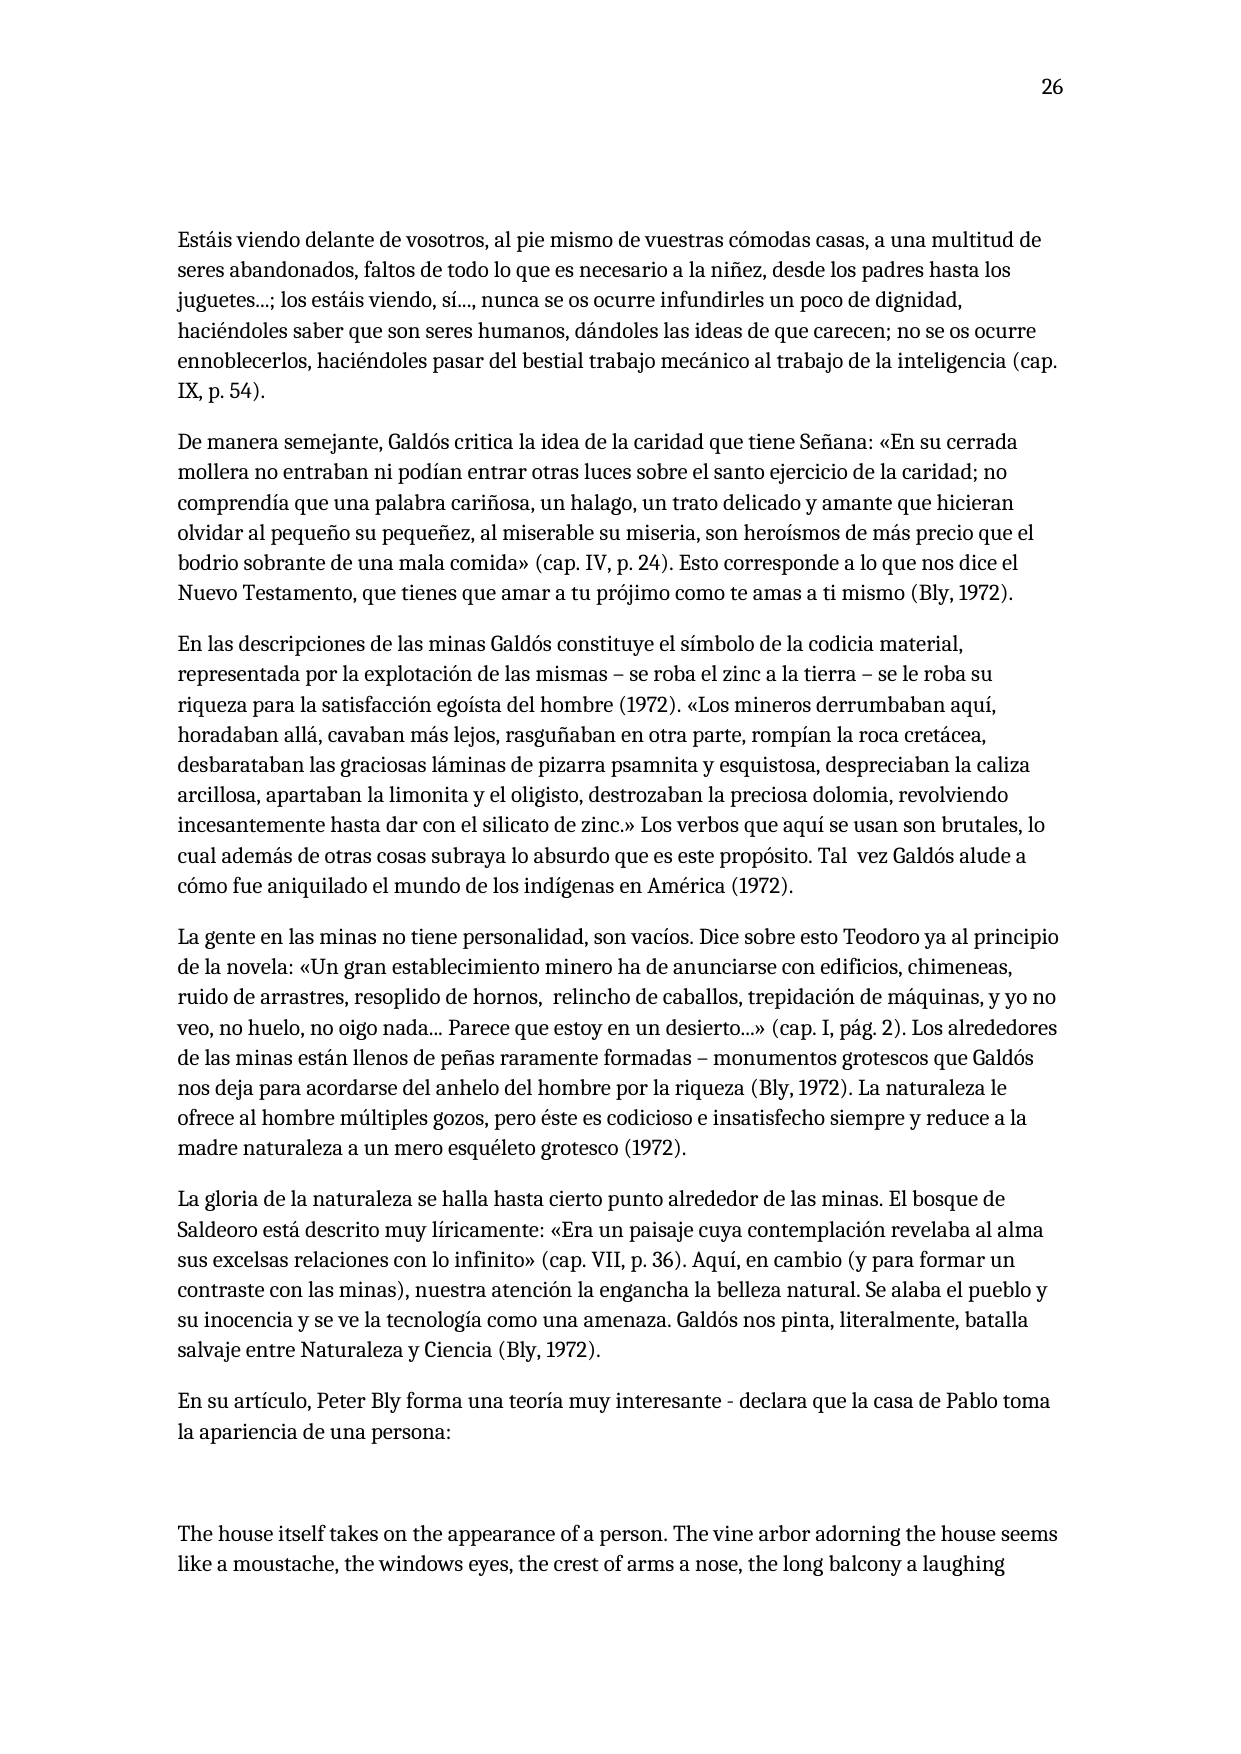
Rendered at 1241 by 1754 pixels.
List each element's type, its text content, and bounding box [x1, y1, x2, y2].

text La gloria de la naturaleza se halla hasta cierto punto alrededor de las minas. El bosque de Saldeoro está descrito muy líricamente: «Era un paisaje cuya contemplación revelaba al alma sus excelsas relaciones con lo infinito» (cap. VII, p. 36). Aquí, en cambio (y para formar un contraste con las minas), nuestra atención la engancha la belleza natural. Se alaba el pueblo y su inocencia y se ve la tecnología como una amenaza. Galdós nos pinta, literalmente, batalla salvaje entre Naturaleza y Ciencia (Bly, 1972). [177, 1186, 1063, 1364]
text En las descripciones de las minas Galdós constituye el símbolo de la codicia material, representada por la explotación de las mismas – se roba el zinc a la tierra – se le roba su riqueza para la satisfacción egoísta del hombre (1972). «Los mineros derrumbaban aquí, horadaban allá, cavaban más lejos, rasguñaban en otra parte, rompían la roca cretácea, desbarataban las graciosas láminas de pizarra psamnita y esquistosa, despreciaban la caliza arcillosa, apartaban la limonita y el oligisto, destrozaban la preciosa dolomia, revolviendo incesantemente hasta dar con el silicato de zinc.» Los verbos que aquí se usan son brutales, lo cual además de otras cosas subraya lo absurdo que es este propósito. Tal vez Galdós alude a cómo fue aniquilado el mundo de los indígenas en América (1972). [177, 631, 1063, 899]
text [177, 1521, 1063, 1577]
text En su artículo, Peter Bly forma una teoría muy interesante - declara que la casa de Pablo toma la apariencia de una persona: [177, 1388, 1063, 1445]
text De manera semejante, Galdós critica la idea de la caridad que tiene Señana: «En su cerrada mollera no entraban ni podían entrar otras luces sobre el santo ejercicio de la caridad; no comprendía que una palabra cariñosa, un halago, un trato delicado y amante que hicieran olvidar al pequeño su pequeñez, al miserable su miseria, son heroísmos de más precio que el bodrio sobrante de una mala comida» (cap. IV, p. 24). Esto corresponde a lo que nos dice el Nuevo Testamento, que tienes que amar a tu prójimo como te amas a ti mismo (Bly, 1972). [177, 429, 1063, 606]
text Estáis viendo delante de vosotros, al pie mismo de vuestras cómodas casas, a una multitud de seres abandonados, faltos de todo lo que es necesario a la niñez, desde los padres hasta los juguetes...; los estáis viendo, sí..., nunca se os ocurre infundirles un poco de dignidad, haciéndoles saber que son seres humanos, dándoles las ideas de que carecen; no se os ocurre ennoblecerlos, haciéndoles pasar del bestial trabajo mecánico al trabajo de la inteligencia (cap. IX, p. 54). [177, 227, 1063, 404]
text La gente en las minas no tiene personalidad, son vacíos. Dice sobre esto Teodoro ya al principio de la novela: «Un gran establecimiento minero ha de anunciarse con edificios, chimeneas, ruido de arrastres, resoplido de hornos, relincho de caballos, trepidación de máquinas, y yo no veo, no huelo, no oigo nada... Parece que estoy en un desierto...» (cap. I, pág. 2). Los alrededores de las minas están llenos de peñas raramente formadas – monumentos grotescos que Galdós nos deja para acordarse del anhelo del hombre por la riqueza (Bly, 1972). La naturaleza le ofrece al hombre múltiples gozos, pero éste es codicioso e insatisfecho siempre y reduce a la madre naturaleza a un mero esquéleto grotesco (1972). [177, 924, 1063, 1162]
